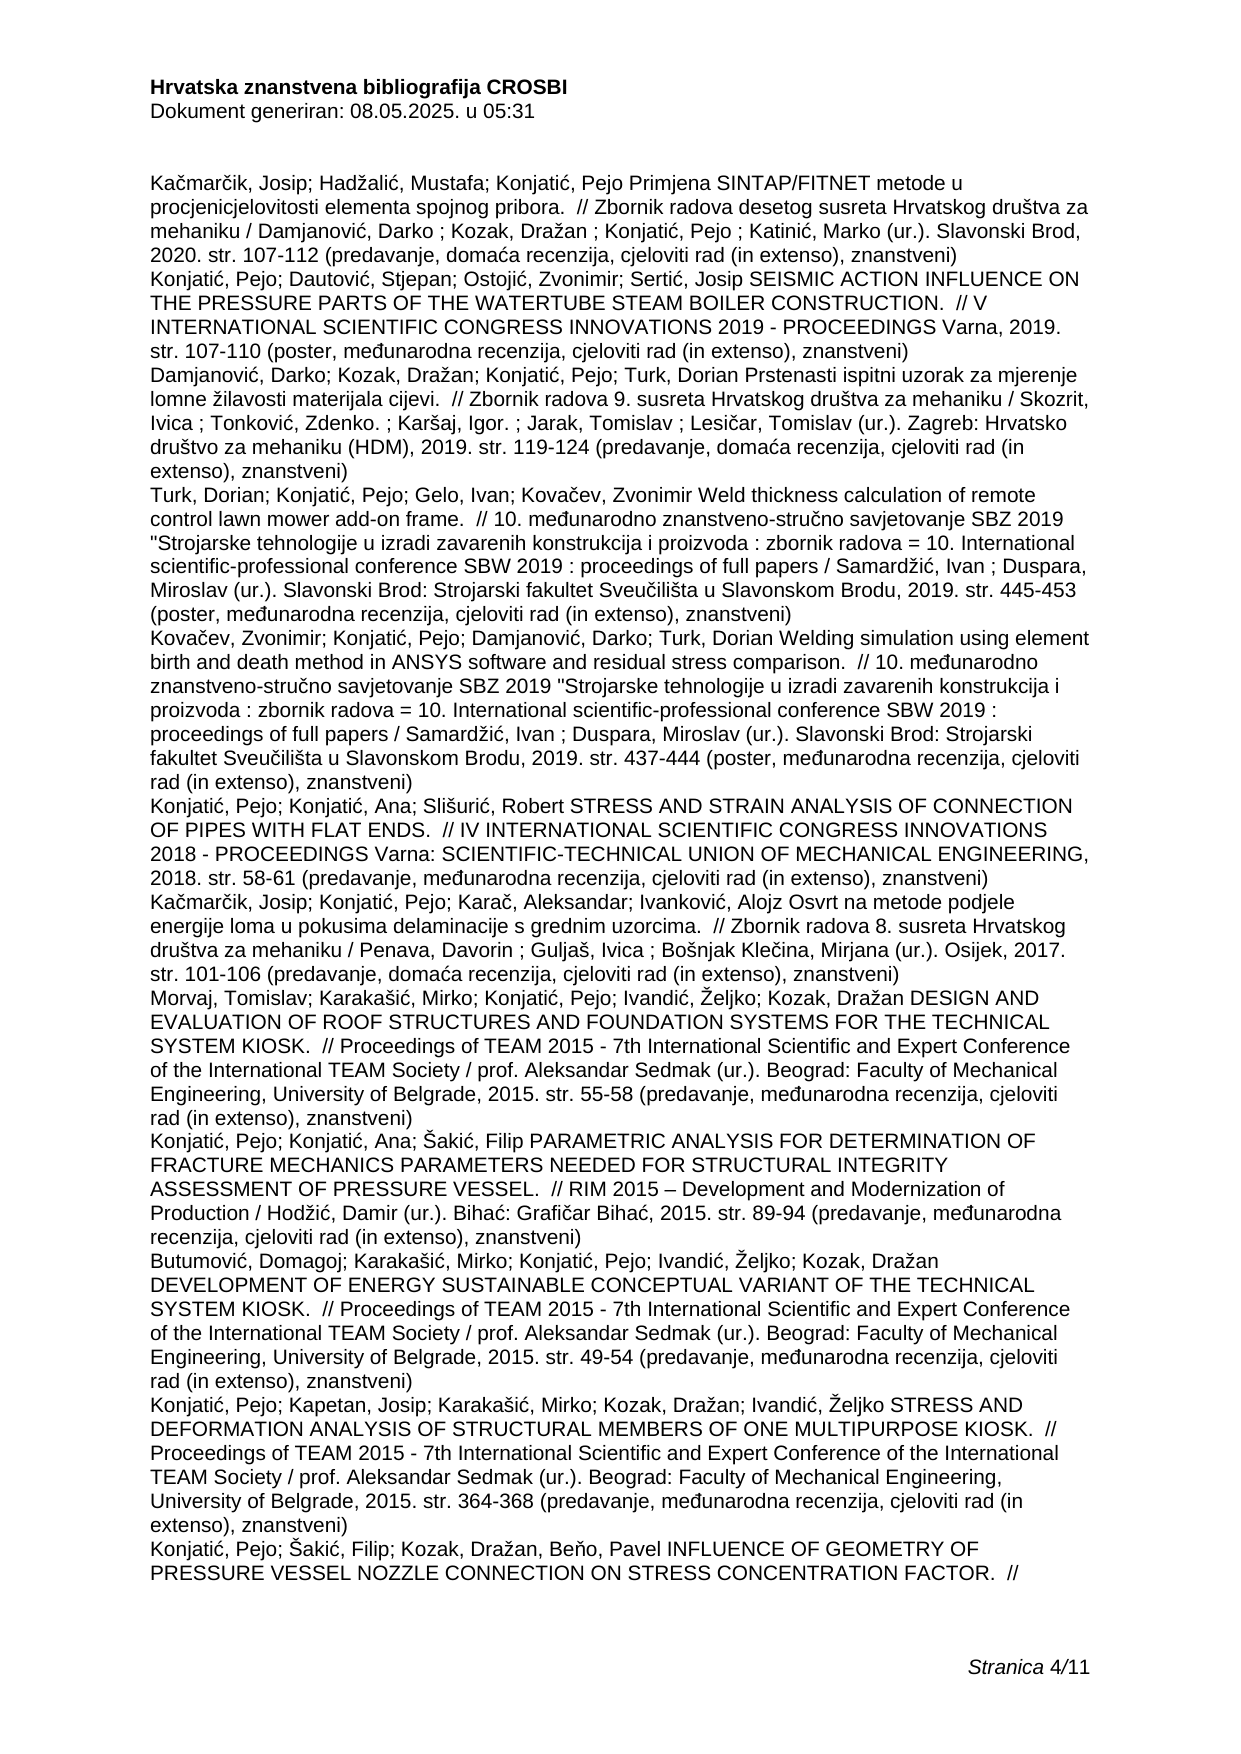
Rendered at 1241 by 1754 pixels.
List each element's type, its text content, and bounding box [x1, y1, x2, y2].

text Kačmarčik, Josip; Konjatić, Pejo; Karač, Aleksandar; Ivanković, Alojz [150, 890, 1090, 986]
text Konjatić, Pejo; Kapetan, Josip; Karakašić, Mirko; Kozak, Dražan; Ivandić, Željko [150, 1393, 1090, 1537]
text Kovačev, Zvonimir; Konjatić, Pejo; Damjanović, Darko; Turk, Dorian [150, 626, 1090, 794]
text Turk, Dorian; Konjatić, Pejo; Gelo, Ivan; Kovačev, Zvonimir [150, 482, 1090, 626]
text Damjanović, Darko; Kozak, Dražan; Konjatić, Pejo; Turk, Dorian [150, 363, 1090, 482]
text Kačmarčik, Josip; Hadžalić, Mustafa; Konjatić, Pejo [150, 171, 1090, 267]
text Morvaj, Tomislav; Karakašić, Mirko; Konjatić, Pejo; Ivandić, Željko; Kozak, Dražan [150, 986, 1090, 1129]
text Konjatić, Pejo; Konjatić, Ana; Šakić, Filip [150, 1129, 1090, 1249]
text Butumović, Domagoj; Karakašić, Mirko; Konjatić, Pejo; Ivandić, Željko; Kozak, Dražan [150, 1249, 1090, 1393]
text Konjatić, Pejo; Dautović, Stjepan; Ostojić, Zvonimir; Sertić, Josip [150, 267, 1090, 363]
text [150, 1537, 1090, 1584]
text Konjatić, Pejo; Konjatić, Ana; Slišurić, Robert [150, 794, 1090, 890]
